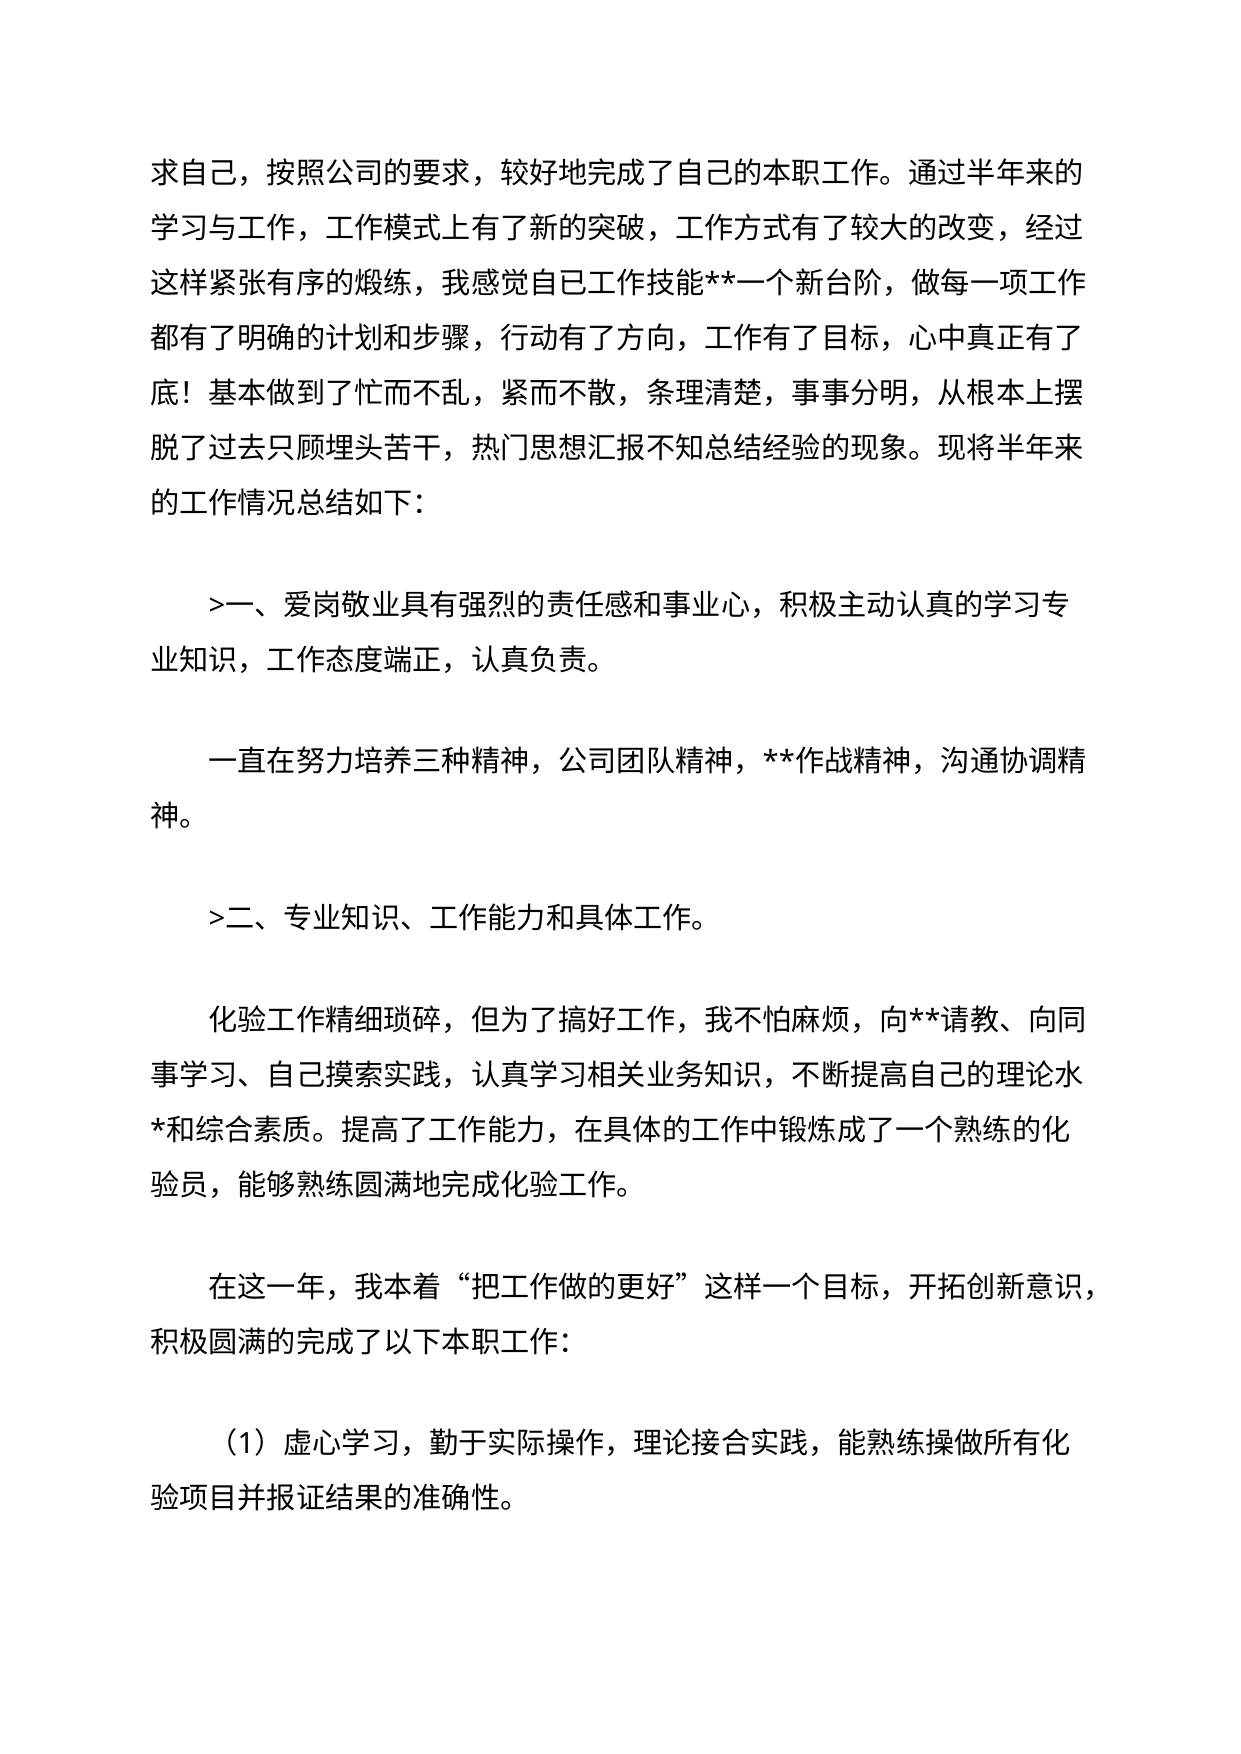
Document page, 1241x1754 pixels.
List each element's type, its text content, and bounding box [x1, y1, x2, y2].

text 在这一年，我本着“把工作做的更好”这样一个目标，开拓创新意识，积极圆满的完成了以下本职工作： [150, 1263, 1090, 1361]
text 一直在努力培养三种精神，公司团队精神，**作战精神，沟通协调精神。 [150, 738, 1090, 835]
text >二、专业知识、工作能力和具体工作。 [150, 895, 1090, 937]
text 化验工作精细琐碎，但为了搞好工作，我不怕麻烦，向**请教、向同事学习、自己摸索实践，认真学习相关业务知识，不断提高自己的理论水*和综合素质。提高了工作能力，在具体的工作中锻炼成了一个熟练的化验员，能够熟练圆满地完成化验工作。 [150, 997, 1090, 1204]
text （1）虚心学习，勤于实际操作，理论接合实践，能熟练操做所有化验项目并报证结果的准确性。 [150, 1420, 1090, 1517]
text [150, 150, 1090, 522]
text >一、爱岗敬业具有强烈的责任感和事业心，积极主动认真的学习专业知识，工作态度端正，认真负责。 [150, 581, 1090, 678]
